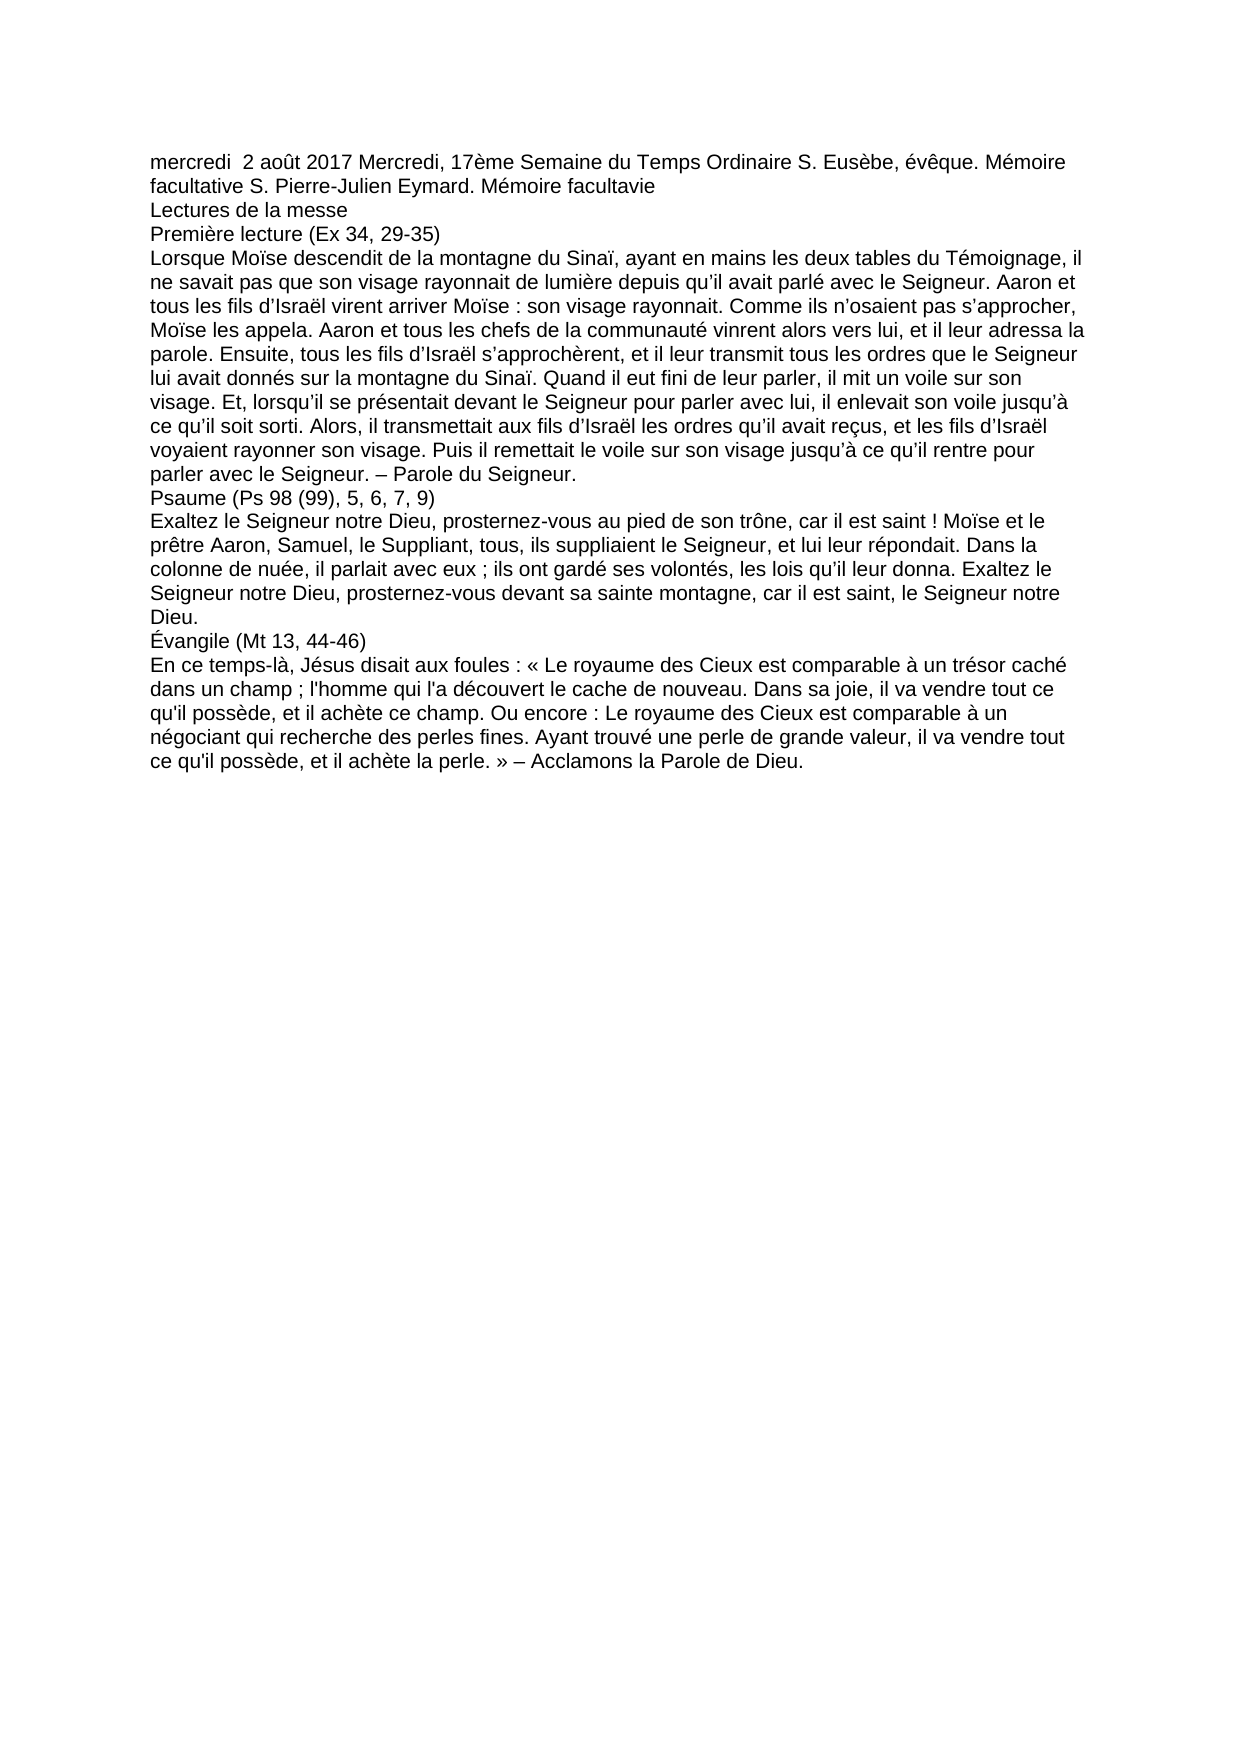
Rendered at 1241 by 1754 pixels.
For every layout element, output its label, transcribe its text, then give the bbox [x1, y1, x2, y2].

text En ce temps-là, Jésus disait aux foules : « Le royaume des Cieux est comparable à un trésor caché dans un champ ; l'homme qui l'a découvert le cache de nouveau. Dans sa joie, il va vendre tout ce qu'il possède, et il achète ce champ. Ou encore : Le royaume des Cieux est comparable à un négociant qui recherche des perles fines. Ayant trouvé une perle de grande valeur, il va vendre tout ce qu'il possède, et il achète la perle. » – Acclamons la Parole de Dieu. [150, 653, 1090, 773]
text Exaltez le Seigneur notre Dieu, prosternez-vous au pied de son trône, car il est saint ! Moïse et le prêtre Aaron, Samuel, le Suppliant, tous, ils suppliaient le Seigneur, et lui leur répondait. Dans la colonne de nuée, il parlait avec eux ; ils ont gardé ses volontés, les lois qu’il leur donna. Exaltez le Seigneur notre Dieu, prosternez-vous devant sa sainte montagne, car il est saint, le Seigneur notre Dieu. [150, 509, 1090, 629]
text Lorsque Moïse descendit de la montagne du Sinaï, ayant en mains les deux tables du Témoignage, il ne savait pas que son visage rayonnait de lumière depuis qu’il avait parlé avec le Seigneur. Aaron et tous les fils d’Israël virent arriver Moïse : son visage rayonnait. Comme ils n’osaient pas s’approcher, Moïse les appela. Aaron et tous les chefs de la communauté vinrent alors vers lui, et il leur adressa la parole. Ensuite, tous les fils d’Israël s’approchèrent, et il leur transmit tous les ordres que le Seigneur lui avait donnés sur la montagne du Sinaï. Quand il eut fini de leur parler, il mit un voile sur son visage. Et, lorsqu’il se présentait devant le Seigneur pour parler avec lui, il enlevait son voile jusqu’à ce qu’il soit sorti. Alors, il transmettait aux fils d’Israël les ordres qu’il avait reçus, et les fils d’Israël voyaient rayonner son visage. Puis il remettait le voile sur son visage jusqu’à ce qu’il rentre pour parler avec le Seigneur. – Parole du Seigneur. [150, 246, 1090, 485]
